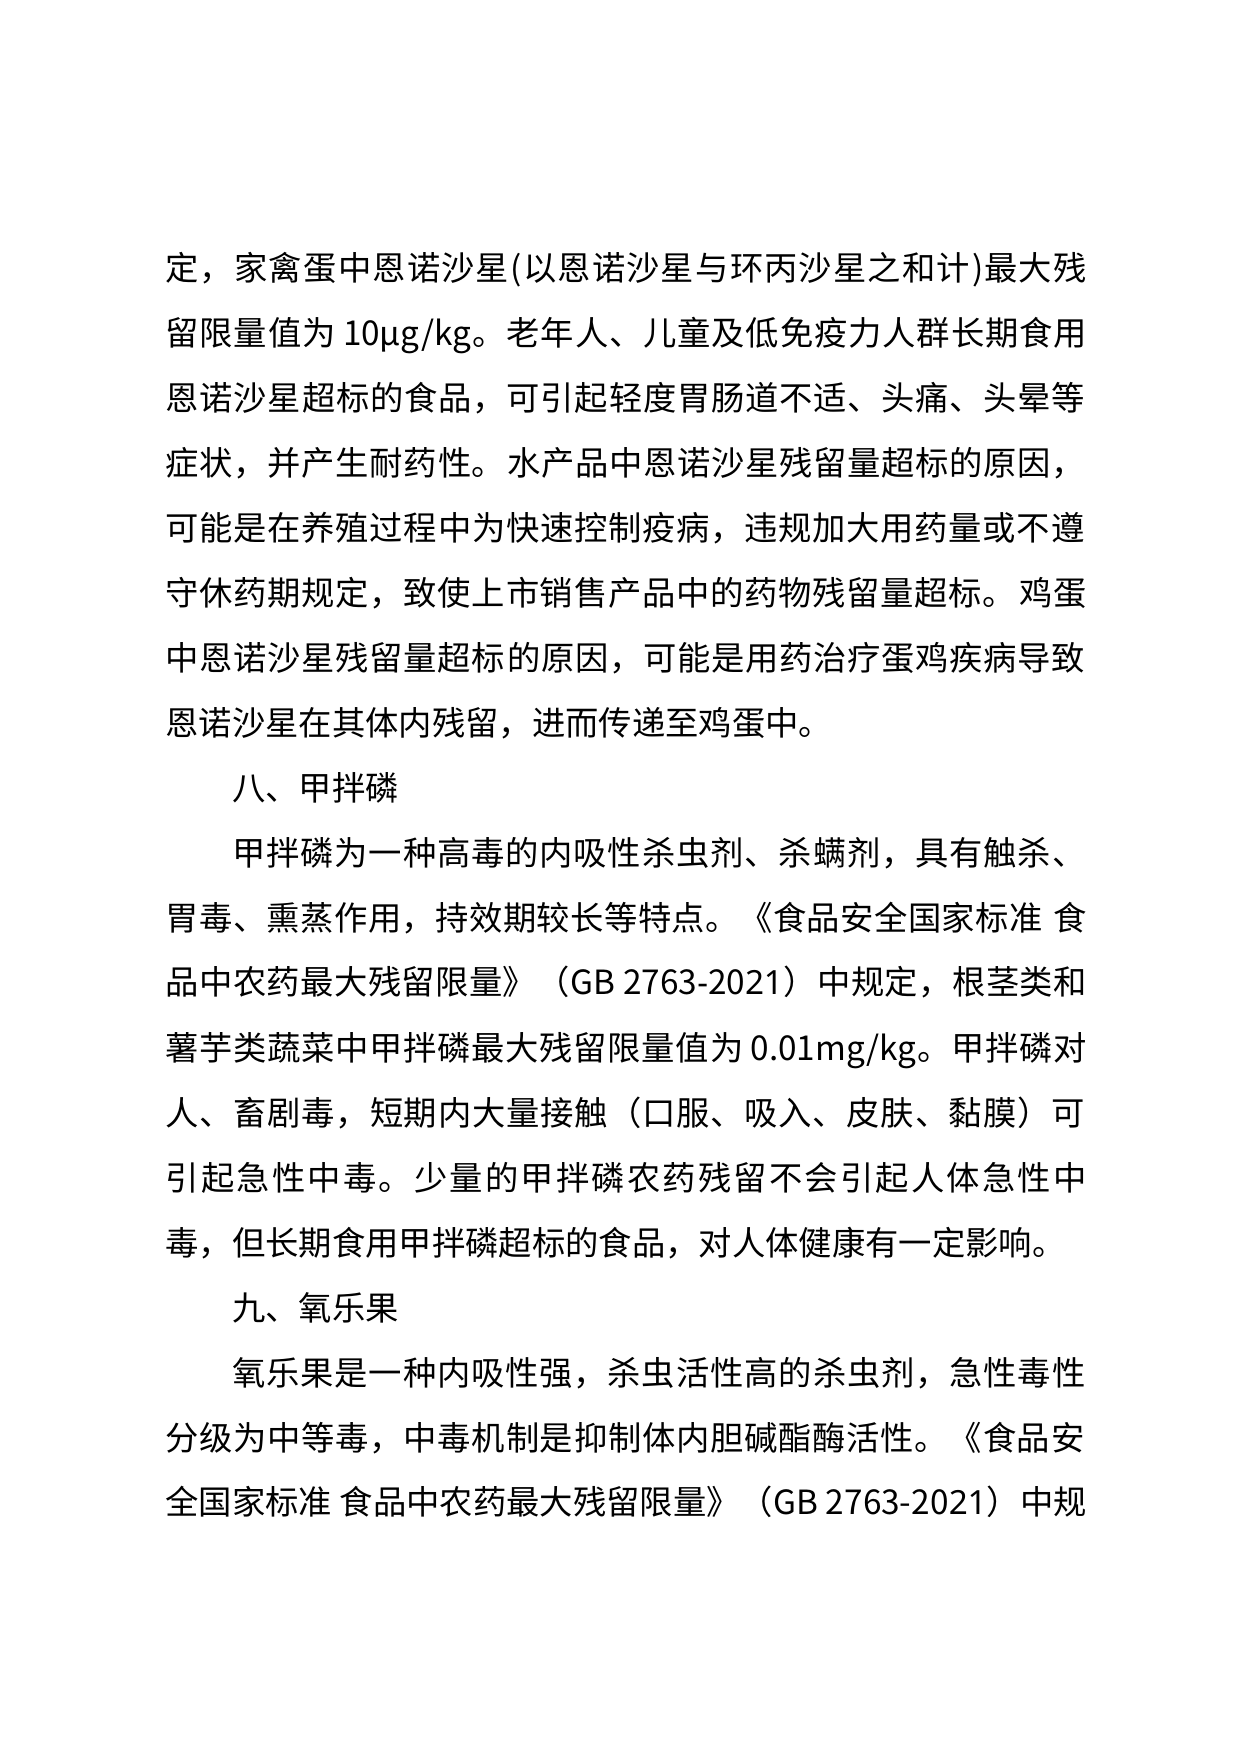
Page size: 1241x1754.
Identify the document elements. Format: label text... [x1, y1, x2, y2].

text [165, 1338, 1087, 1533]
text 甲拌磷为一种高毒的内吸性杀虫剂、杀螨剂，具有触杀、胃毒、熏蒸作用，持效期较长等特点。《食品安全国家标准 食品中农药最大残留限量》（GB 2763-2021）中规定，根茎类和薯芋类蔬菜中甲拌磷最大残留限量值为0.01mg/kg。甲拌磷对人、畜剧毒，短期内大量接触（口服、吸入、皮肤、黏膜）可引起急性中毒。少量的甲拌磷农药残留不会引起人体急性中毒，但长期食用甲拌磷超标的食品，对人体健康有一定影响。 [165, 818, 1087, 1273]
subtitle 八、甲拌磷 [165, 753, 1087, 818]
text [165, 233, 1087, 753]
subtitle 九、氧乐果 [165, 1273, 1087, 1338]
